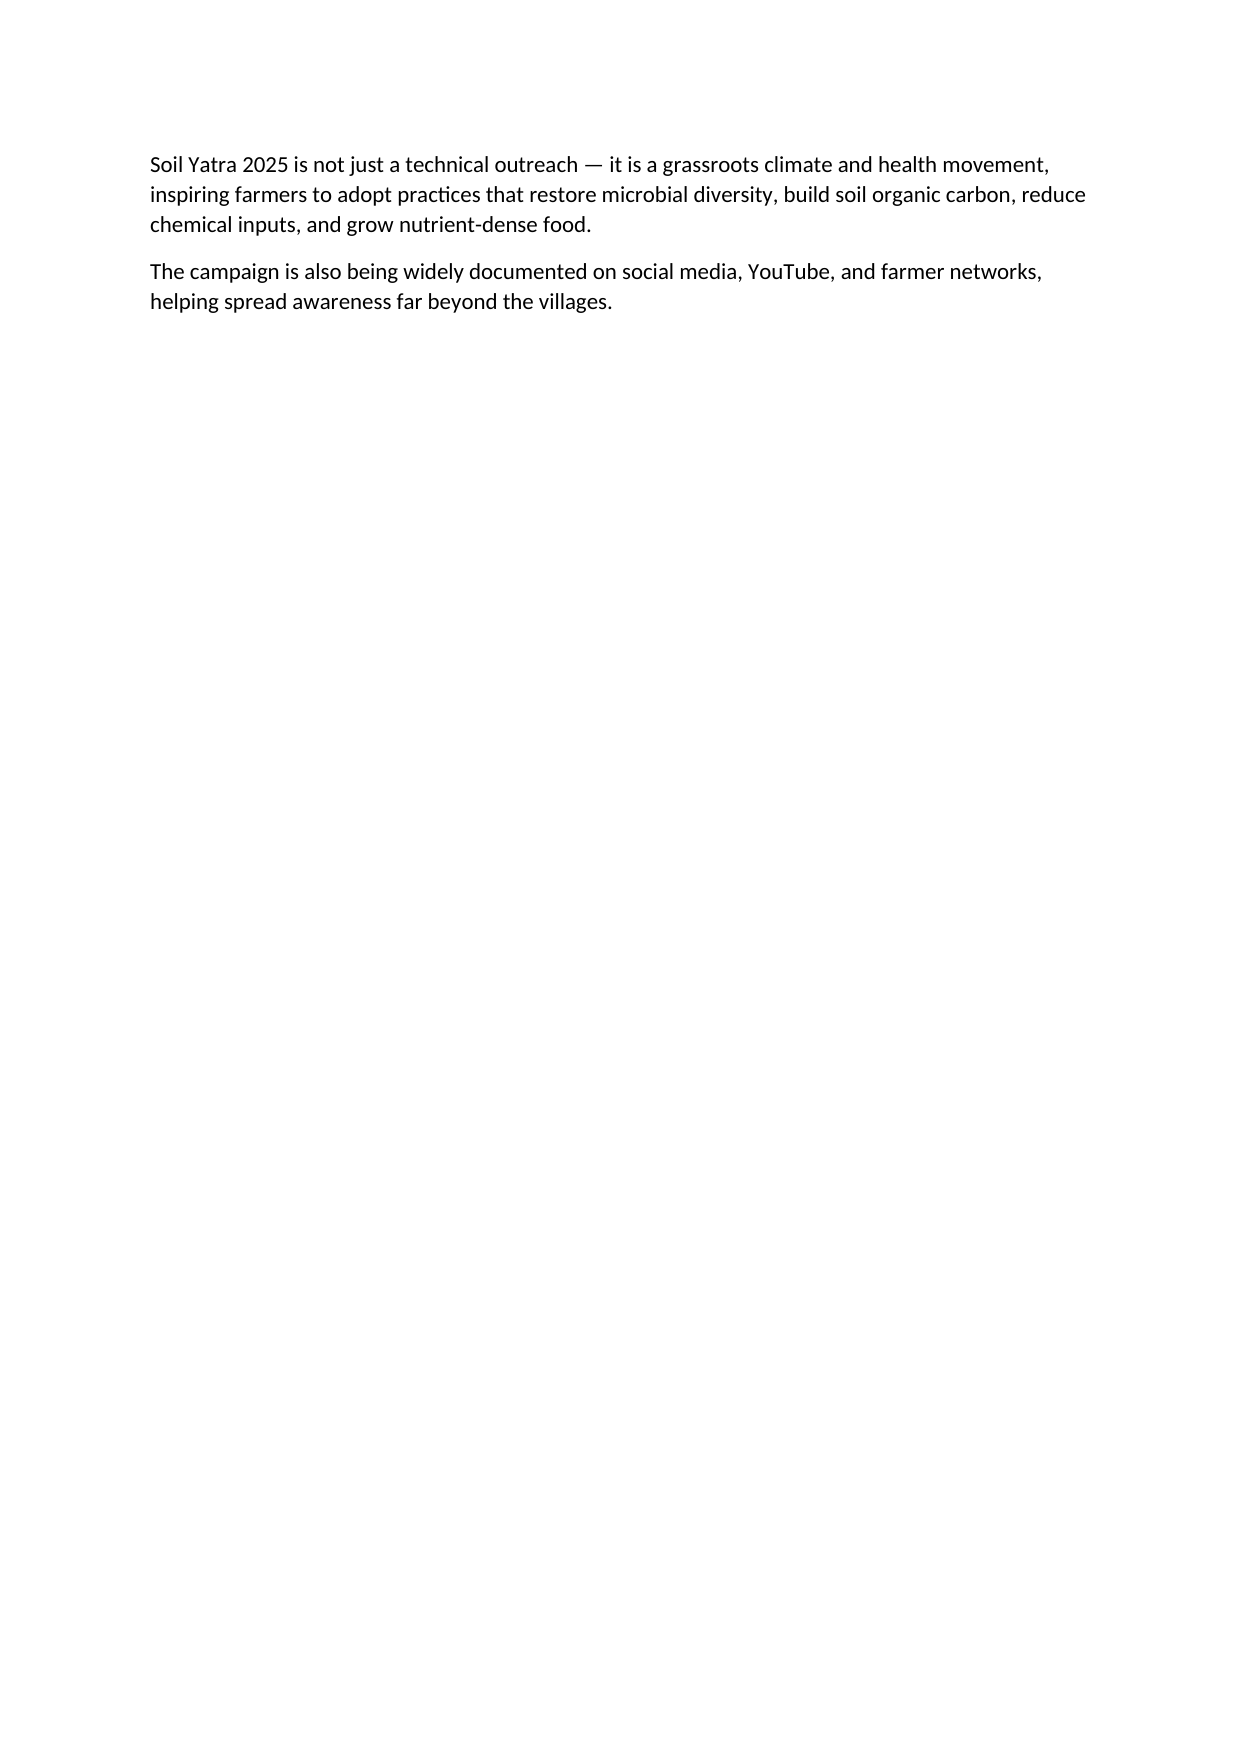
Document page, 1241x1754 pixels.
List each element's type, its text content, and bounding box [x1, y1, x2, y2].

text The campaign is also being widely documented on social media, YouTube, and farmer networks, helping spread awareness far beyond the villages. [150, 257, 1090, 316]
text Soil Yatra 2025 is not just a technical outreach — it is a grassroots climate and health movement, inspiring farmers to adopt practices that restore microbial diversity, build soil organic carbon, reduce chemical inputs, and grow nutrient-dense food. [150, 150, 1090, 238]
